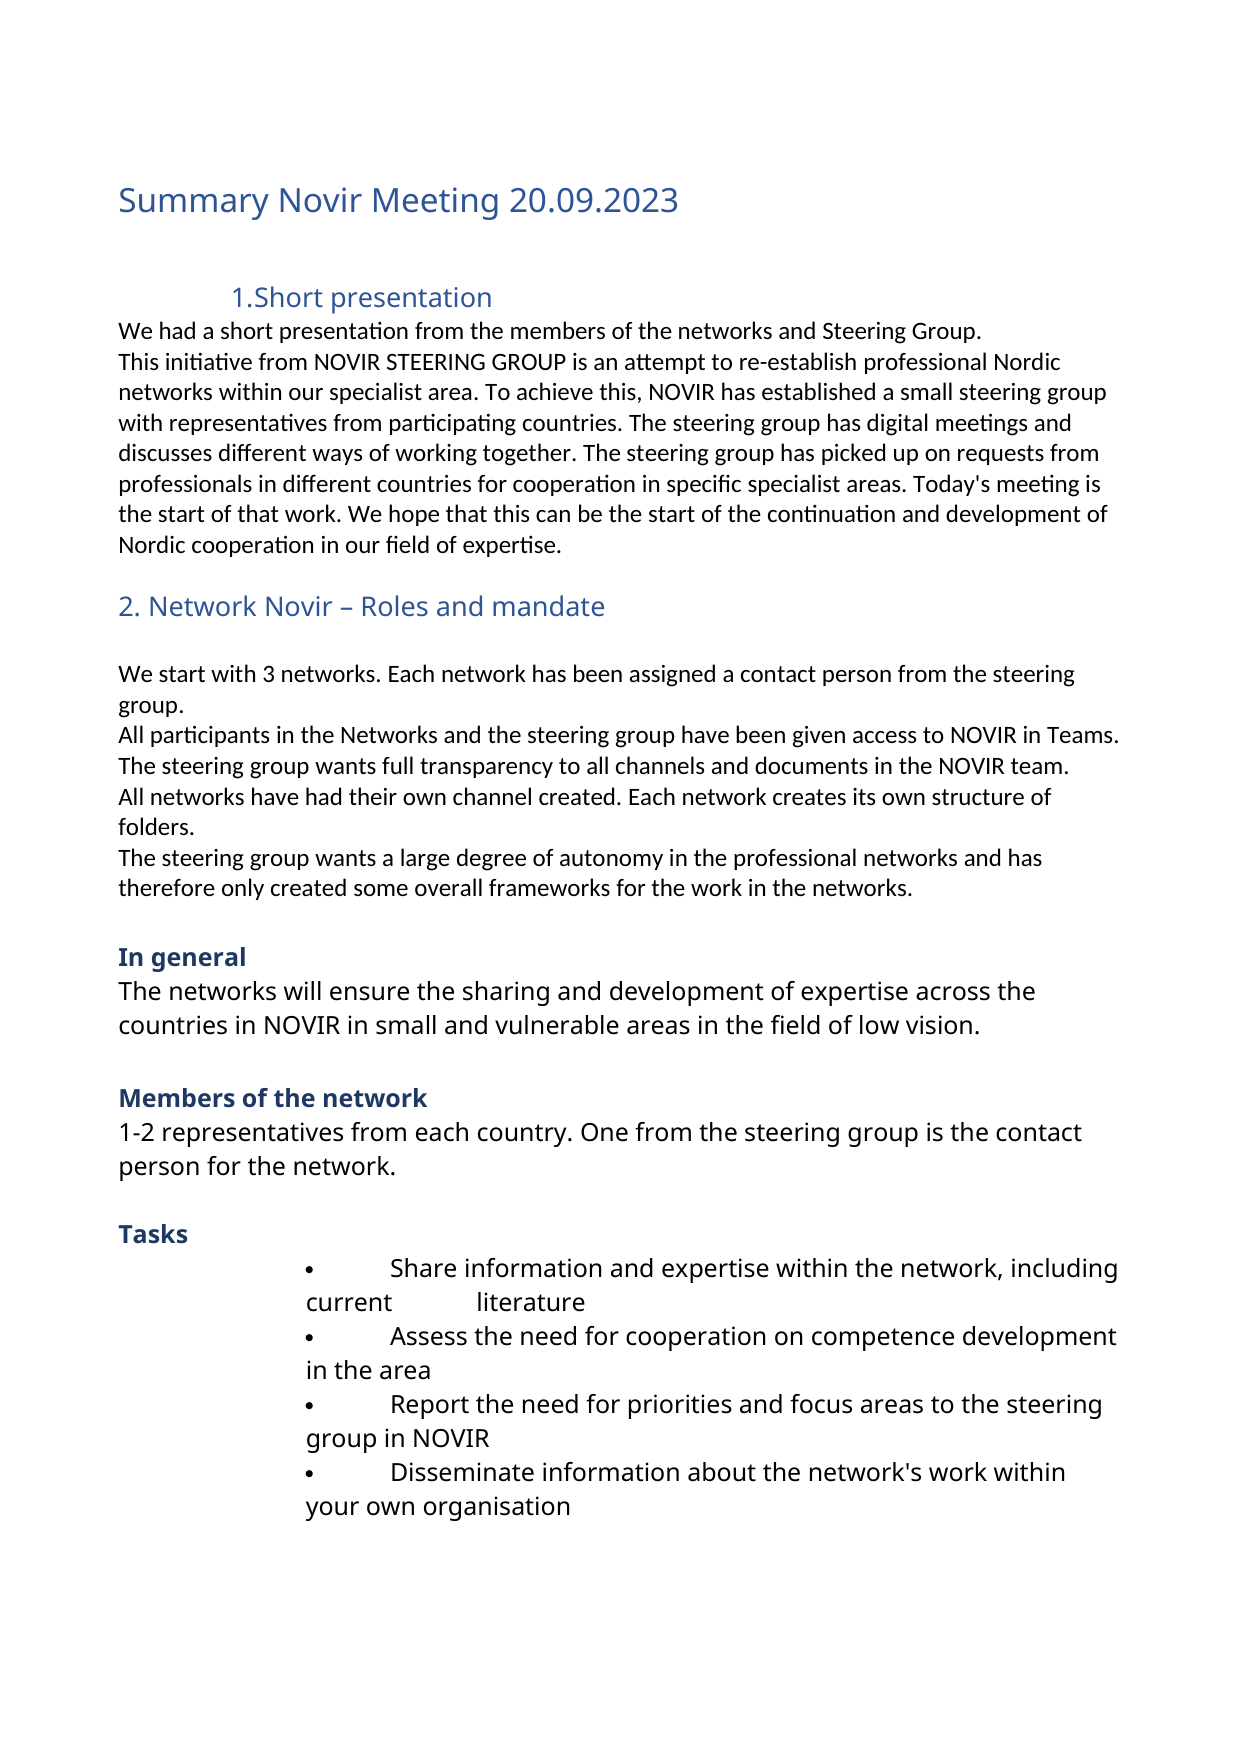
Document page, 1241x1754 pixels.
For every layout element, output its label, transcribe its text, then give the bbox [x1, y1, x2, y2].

text 2. Network Novir – Roles and mandate [118, 588, 1122, 624]
text All networks have had their own channel created. Each network creates its own structure of folders. [118, 781, 1122, 842]
text The steering group wants a large degree of autonomy in the professional networks and has therefore only created some overall frameworks for the work in the networks. [118, 842, 1122, 940]
text All participants in the Networks and the steering group have been given access to NOVIR in Teams. The steering group wants full transparency to all channels and documents in the NOVIR team. [118, 720, 1122, 781]
text Members of the network [118, 1080, 1122, 1114]
list Share information and expertise within the network, including current literature [306, 1251, 1122, 1319]
text We start with 3 networks. Each network has been assigned a contact person from the steering group. [118, 659, 1122, 720]
text Tasks [118, 1216, 1122, 1251]
list Report the need for priorities and focus areas to the steering group in NOVIR [306, 1387, 1122, 1455]
list Assess the need for cooperation on competence development in the area [306, 1319, 1122, 1387]
text This initiative from NOVIR STEERING GROUP is an attempt to re-establish professional Nordic networks within our specialist area. To achieve this, NOVIR has established a small steering group with representatives from participating countries. The steering group has digital meetings and discusses different ways of working together. The steering group has picked up on requests from professionals in different countries for cooperation in specific specialist areas. Today's meeting is the start of that work. We hope that this can be the start of the continuation and development of Nordic cooperation in our field of expertise. [118, 346, 1122, 588]
list Disseminate information about the network's work within your own organisation [306, 1455, 1122, 1523]
text 1-2 representatives from each country. One from the steering group is the contact person for the network. [118, 1114, 1122, 1182]
text We had a short presentation from the members of the networks and Steering Group. [118, 316, 1122, 346]
text Summary Novir Meeting 20.09.2023 [118, 177, 1122, 223]
list Short presentation [231, 279, 1122, 316]
text The networks will ensure the sharing and development of expertise across the countries in NOVIR in small and vulnerable areas in the field of low vision. [118, 974, 1122, 1042]
text In general [118, 940, 1122, 974]
